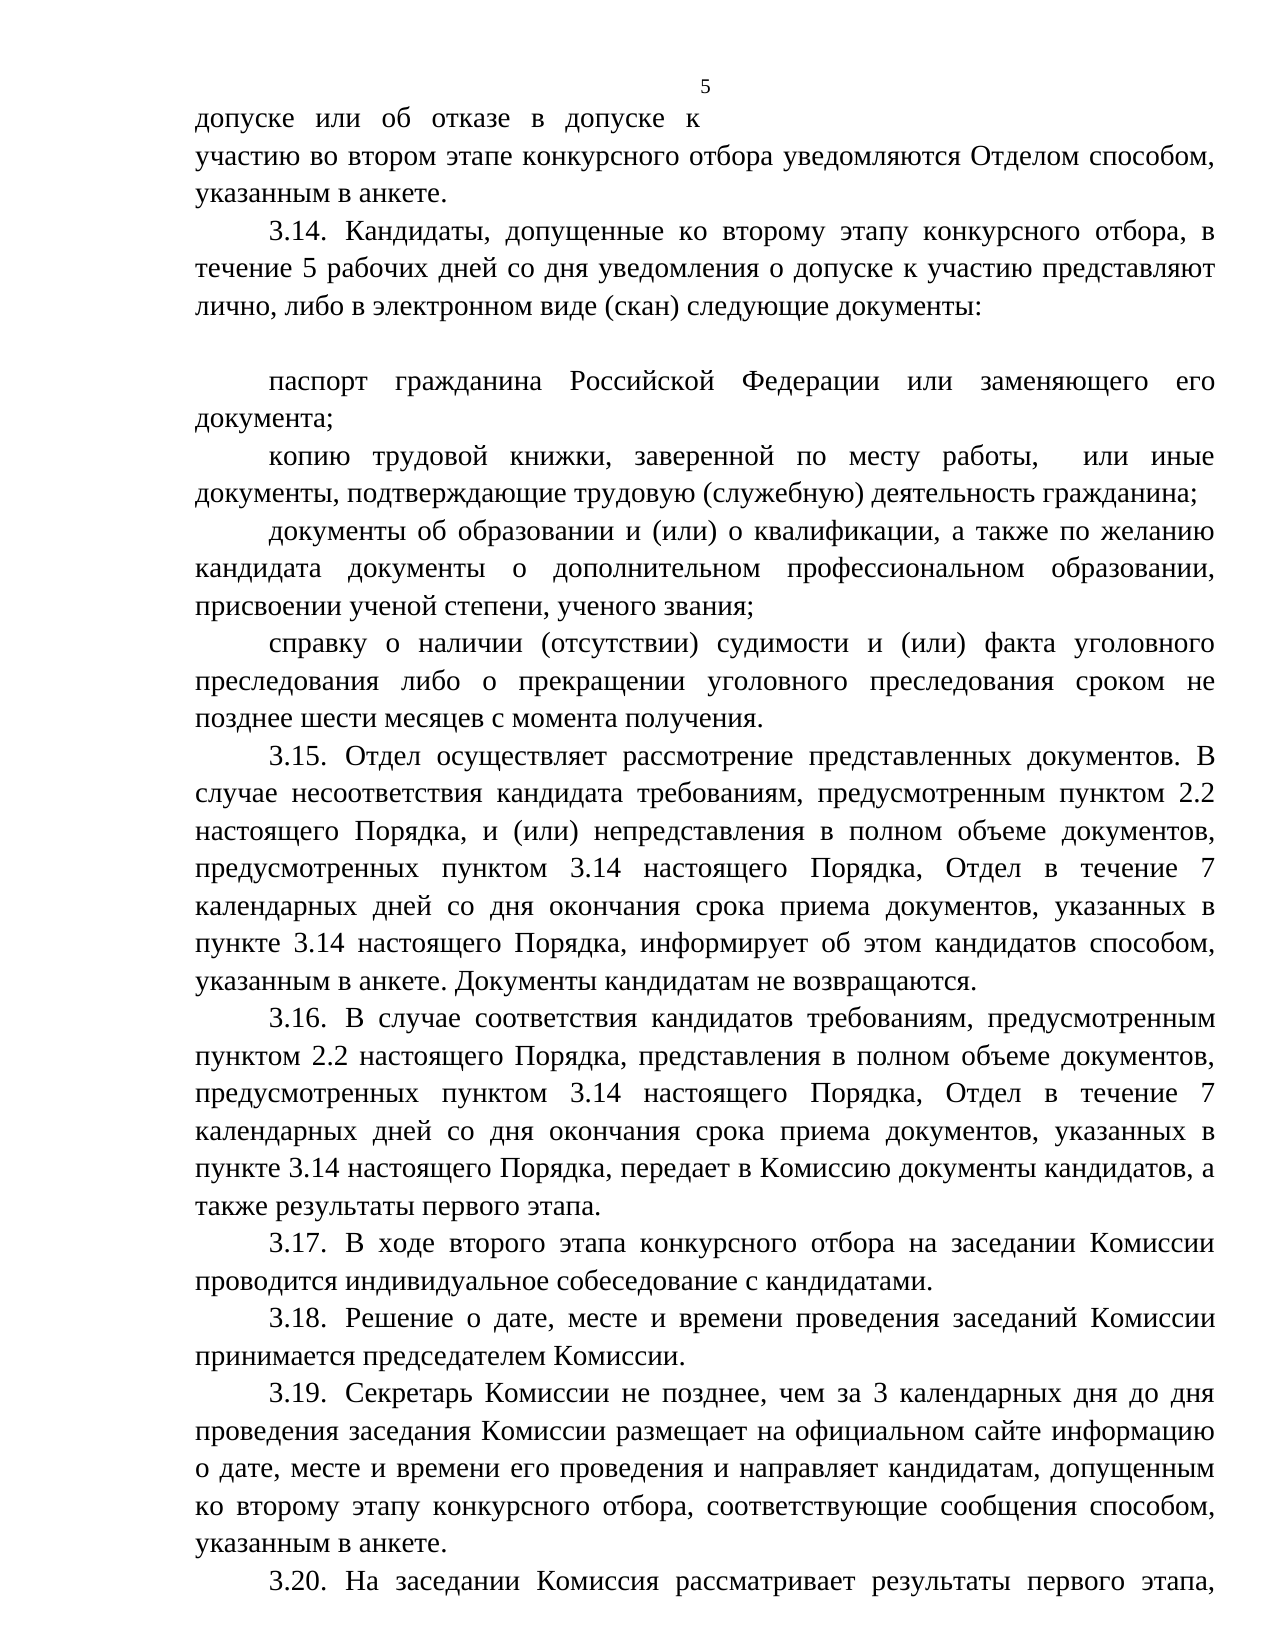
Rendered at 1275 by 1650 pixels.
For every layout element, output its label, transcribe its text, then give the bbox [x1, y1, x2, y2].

text документы об образовании и (или) о квалификации, а также по желанию кандидата документы о дополнительном профессиональном образовании, присвоении ученой степени, ученого звания; [195, 510, 1216, 623]
text копию трудовой книжки, заверенной по месту работы, или иные документы, подтверждающие трудовую (служебную) деятельность гражданина; [195, 435, 1216, 510]
list Решение о дате, месте и времени проведения заседаний Комиссии принимается председателем Комиссии. [195, 1298, 1216, 1373]
text паспорт гражданина Российской Федерации или заменяющего его документа; [195, 360, 1216, 435]
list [195, 98, 1216, 210]
list Кандидаты, допущенные ко второму этапу конкурсного отбора, в течение 5 рабочих дней со дня уведомления о допуске к участию представляют лично, либо в электронном виде (скан) следующие документы: [195, 210, 1216, 323]
text справку о наличии (отсутствии) судимости и (или) факта уголовного преследования либо о прекращении уголовного преследования сроком не позднее шести месяцев с момента получения. [195, 623, 1216, 735]
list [195, 1560, 1216, 1598]
list В случае соответствия кандидатов требованиям, предусмотренным пунктом 2.2 настоящего Порядка, представления в полном объеме документов, предусмотренных пунктом 3.14 настоящего Порядка, Отдел в течение 7 календарных дней со дня окончания срока приема документов, указанных в пункте 3.14 настоящего Порядка, передает в Комиссию документы кандидатов, а также результаты первого этапа. [195, 998, 1216, 1223]
list Секретарь Комиссии не позднее, чем за 3 календарных дня до дня проведения заседания Комиссии размещает на официальном сайте информацию о дате, месте и времени его проведения и направляет кандидатам, допущенным ко второму этапу конкурсного отбора, соответствующие сообщения способом, указанным в анкете. [195, 1373, 1216, 1560]
list Отдел осуществляет рассмотрение представленных документов. В случае несоответствия кандидата требованиям, предусмотренным пунктом 2.2 настоящего Порядка, и (или) непредставления в полном объеме документов, предусмотренных пунктом 3.14 настоящего Порядка, Отдел в течение 7 календарных дней со дня окончания срока приема документов, указанных в пункте 3.14 настоящего Порядка, информирует об этом кандидатов способом, указанным в анкете. Документы кандидатам не возвращаются. [195, 735, 1216, 998]
list В ходе второго этапа конкурсного отбора на заседании Комиссии проводится индивидуальное собеседование с кандидатами. [195, 1223, 1216, 1298]
